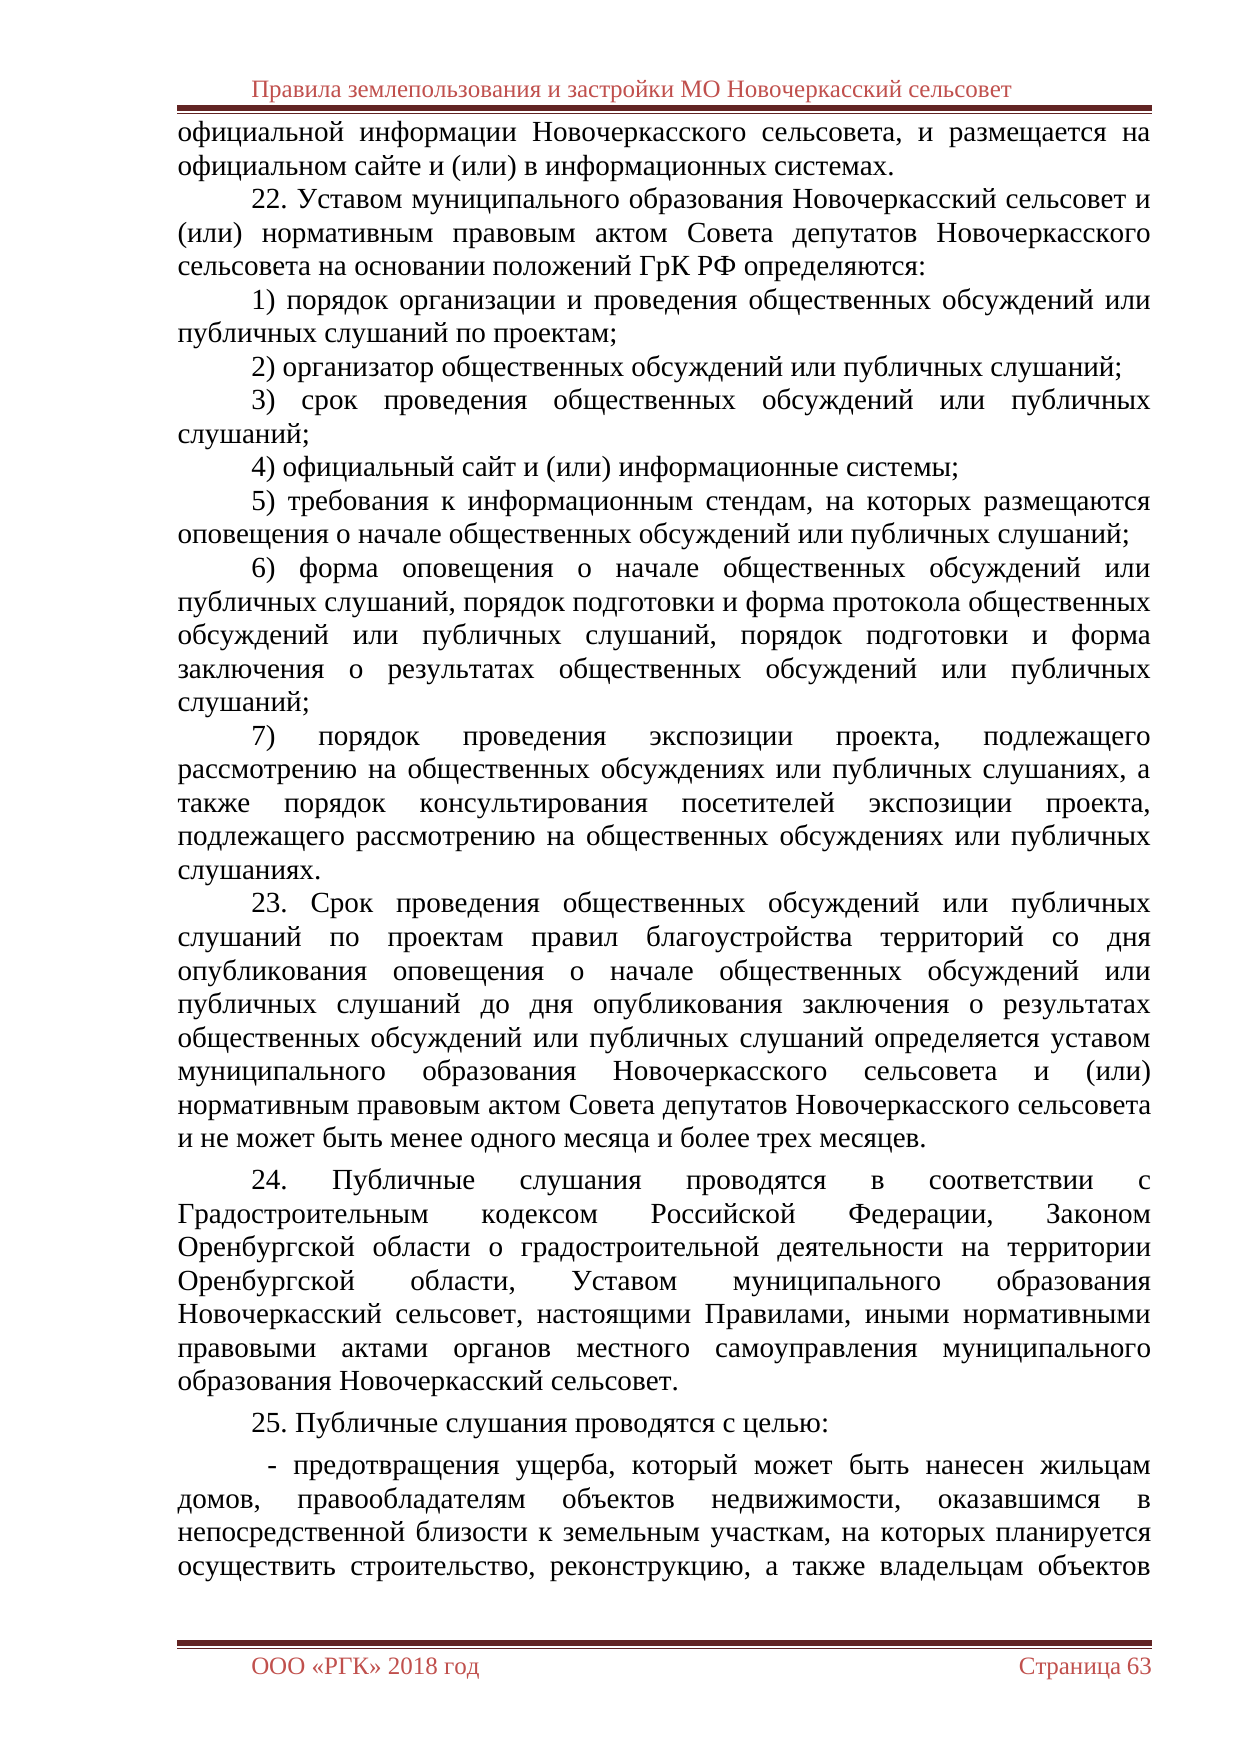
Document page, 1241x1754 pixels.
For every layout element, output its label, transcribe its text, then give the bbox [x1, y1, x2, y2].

text 22. Уставом муниципального образования Новочеркасский сельсовет и (или) нормативным правовым актом Совета депутатов Новочеркасского сельсовета на основании положений ГрК РФ определяются: [177, 181, 1152, 282]
text 23. Срок проведения общественных обсуждений или публичных слушаний по проектам правил благоустройства территорий со дня опубликования оповещения о начале общественных обсуждений или публичных слушаний до дня опубликования заключения о результатах общественных обсуждений или публичных слушаний определяется уставом муниципального образования Новочеркасского сельсовета и (или) нормативным правовым актом Совета депутатов Новочеркасского сельсовета и не может быть менее одного месяца и более трех месяцев. [177, 886, 1152, 1154]
text 25. Публичные слушания проводятся с целью: [177, 1405, 1152, 1439]
text 1) порядок организации и проведения общественных обсуждений или публичных слушаний по проектам; [177, 282, 1152, 349]
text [177, 1447, 1152, 1581]
text 3) срок проведения общественных обсуждений или публичных слушаний; [177, 382, 1152, 449]
text 5) требования к информационным стендам, на которых размещаются оповещения о начале общественных обсуждений или публичных слушаний; [177, 483, 1152, 550]
text 7) порядок проведения экспозиции проекта, подлежащего рассмотрению на общественных обсуждениях или публичных слушаниях, а также порядок консультирования посетителей экспозиции проекта, подлежащего рассмотрению на общественных обсуждениях или публичных слушаниях. [177, 718, 1152, 886]
text 6) форма оповещения о начале общественных обсуждений или публичных слушаний, порядок подготовки и форма протокола общественных обсуждений или публичных слушаний, порядок подготовки и форма заключения о результатах общественных обсуждений или публичных слушаний; [177, 550, 1152, 718]
text 24. Публичные слушания проводятся в соответствии с Градостроительным кодексом Российской Федерации, Законом Оренбургской области о градостроительной деятельности на территории Оренбургской области, Уставом муниципального образования Новочеркасский сельсовет, настоящими Правилами, иными нормативными правовыми актами органов местного самоуправления муниципального образования Новочеркасский сельсовет. [177, 1162, 1152, 1397]
text 2) организатор общественных обсуждений или публичных слушаний; [177, 349, 1152, 382]
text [177, 114, 1152, 181]
text 4) официальный сайт и (или) информационные системы; [177, 449, 1152, 483]
